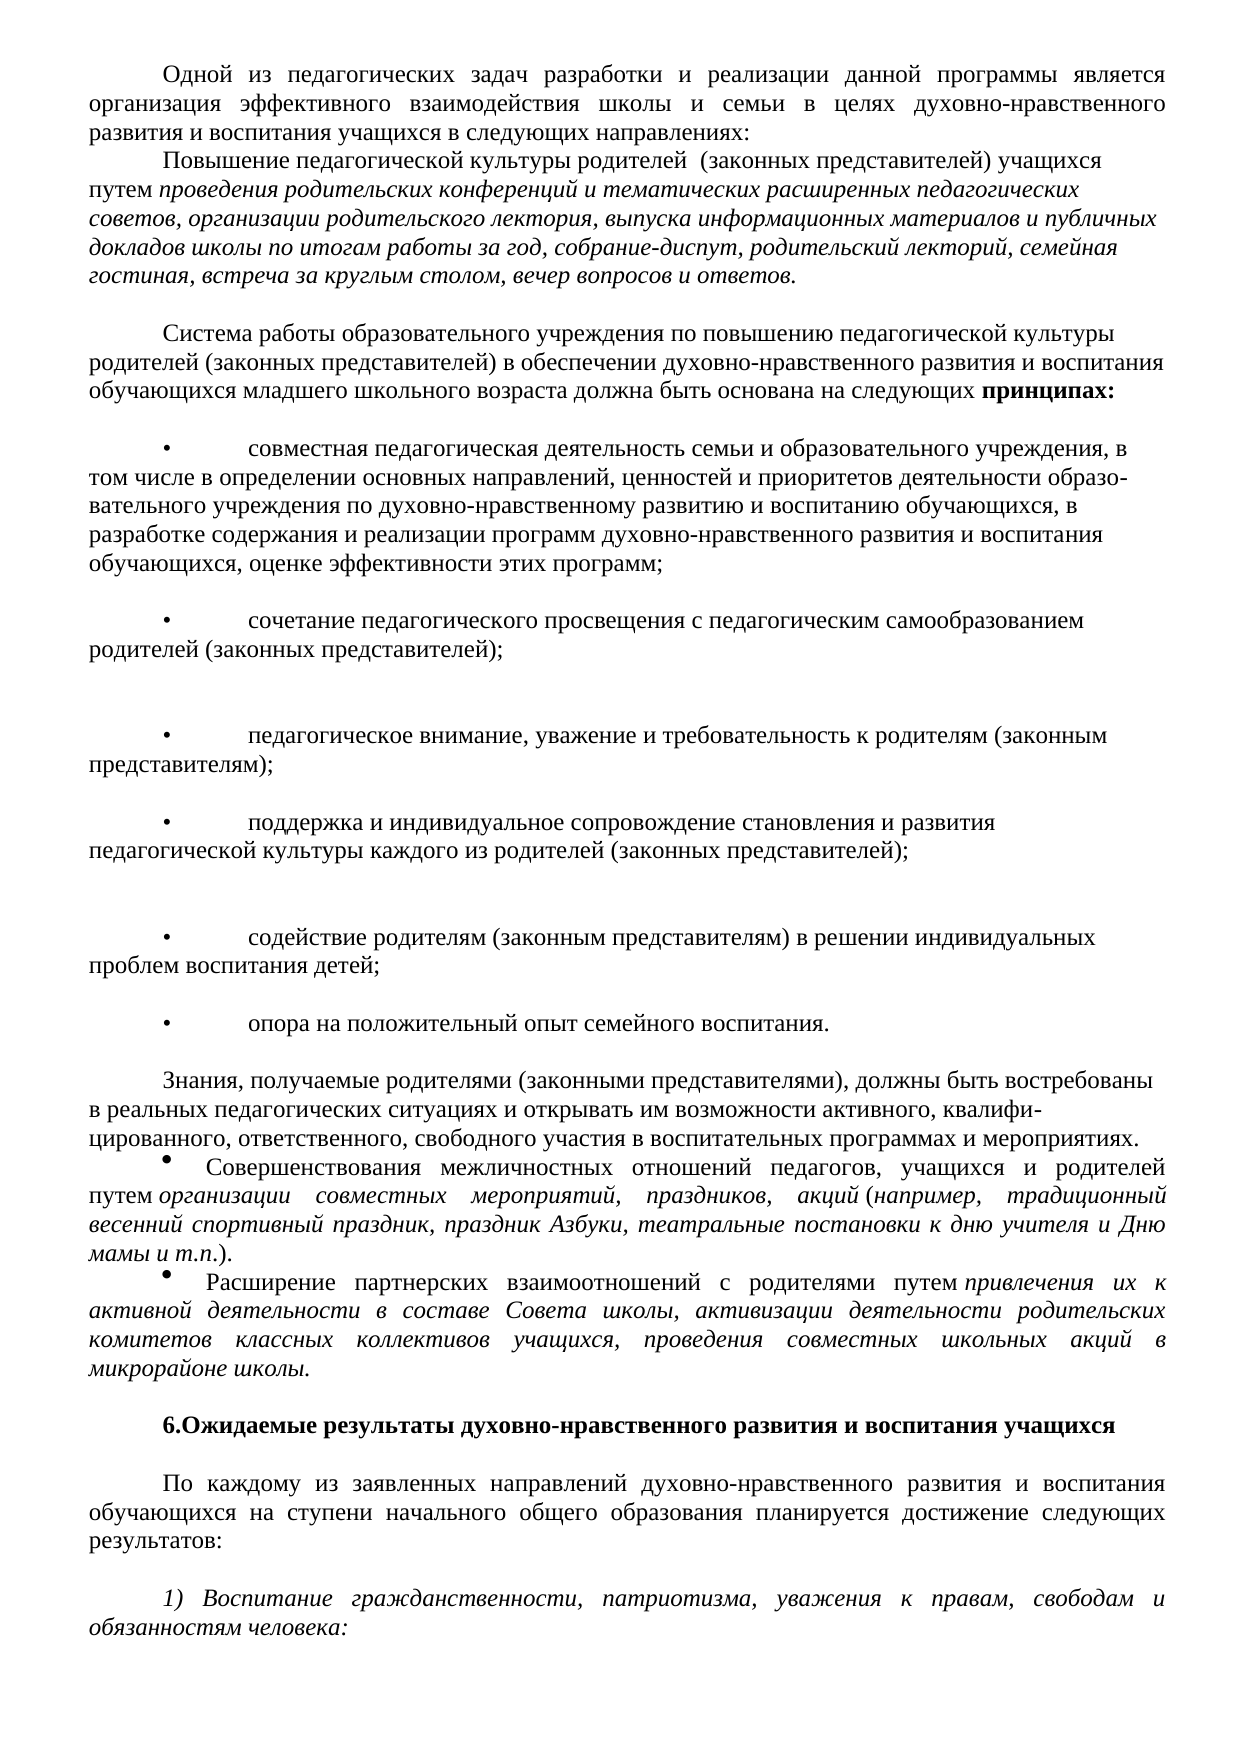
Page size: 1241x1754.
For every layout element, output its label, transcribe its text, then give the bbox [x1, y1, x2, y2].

text  Совершенствования межличностных отношений педагогов, учащихся и родителей путем организации совместных мероприятий, праздников, акций (например, традиционный весенний спортивный праздник, праздник Азбуки, театральные постановки к дню учителя и Дню мамы и т.п.). [89, 1152, 1167, 1267]
text Система работы образовательного учреждения по повышению педагогической культуры родителей (законных представителей) в обеспечении духовно-нравственного развития и воспитания обучающихся младшего школьного возраста должна быть основана на следующих принципах: [89, 318, 1167, 404]
text 1) Воспитание гражданственности, патриотизма, уважения к правам, свободам и обязанностям человека: [89, 1583, 1167, 1640]
text • содействие родителям (законным представителям) в решении индивидуальных проблем воспитания детей; [89, 922, 1167, 979]
text • поддержка и индивидуальное сопровождение становления и развития педагогической культуры каждого из родителей (законных представителей); [89, 807, 1167, 864]
text Одной из педагогических задач разработки и реализации данной программы является организация эффективного взаимодействия школы и семьи в целях духовно-нравственного развития и воспитания учащихся в следующих направлениях: [89, 59, 1167, 145]
text • педагогическое внимание, уважение и требовательность к родителям (законным представителям); [89, 720, 1167, 778]
text Знания, получаемые родителями (законными представителями), должны быть востребованы в реальных педагогических ситуациях и открывать им возможности активного, квалифицированного, ответственного, свободного участия в воспитательных программах и мероприятиях. [89, 1065, 1167, 1152]
text • опора на положительный опыт семейного воспитания. [89, 1008, 1167, 1037]
text • сочетание педагогического просвещения с педагогическим самообразованием родителей (законных представителей); [89, 605, 1167, 663]
text По каждому из заявленных направлений духовно-нравственного развития и воспитания обучающихся на ступени начального общего образования планируется достижение следующих результатов: [89, 1468, 1167, 1554]
text Повышение педагогической культуры родителей (законных представителей) учащихся путем проведения родительских конференций и тематических расширенных педагогических советов, организации родительского лектория, выпуска информационных материалов и публичных докладов школы по итогам работы за год, собрание-диспут, родительский лекторий, семейная гостиная, встреча за круглым столом, вечер вопросов и ответов. [89, 145, 1167, 289]
text 6.Ожидаемые результаты духовно-нравственного развития и воспитания учащихся [89, 1410, 1167, 1439]
text • совместная педагогическая деятельность семьи и образовательного учреждения, в том числе в определении основных направлений, ценностей и приоритетов деятельности образовательного учреждения по духовно-нравственному развитию и воспитанию обучающихся, в разработке содержания и реализации программ духовно-нравственного развития и воспитания обучающихся, оценке эффективности этих программ; [89, 433, 1167, 577]
text  Расширение партнерских взаимоотношений с родителями путем привлечения их к активной деятельности в составе Совета школы, активизации деятельности родительских комитетов классных коллективов учащихся, проведения совместных школьных акций в микрорайоне школы. [89, 1267, 1167, 1382]
